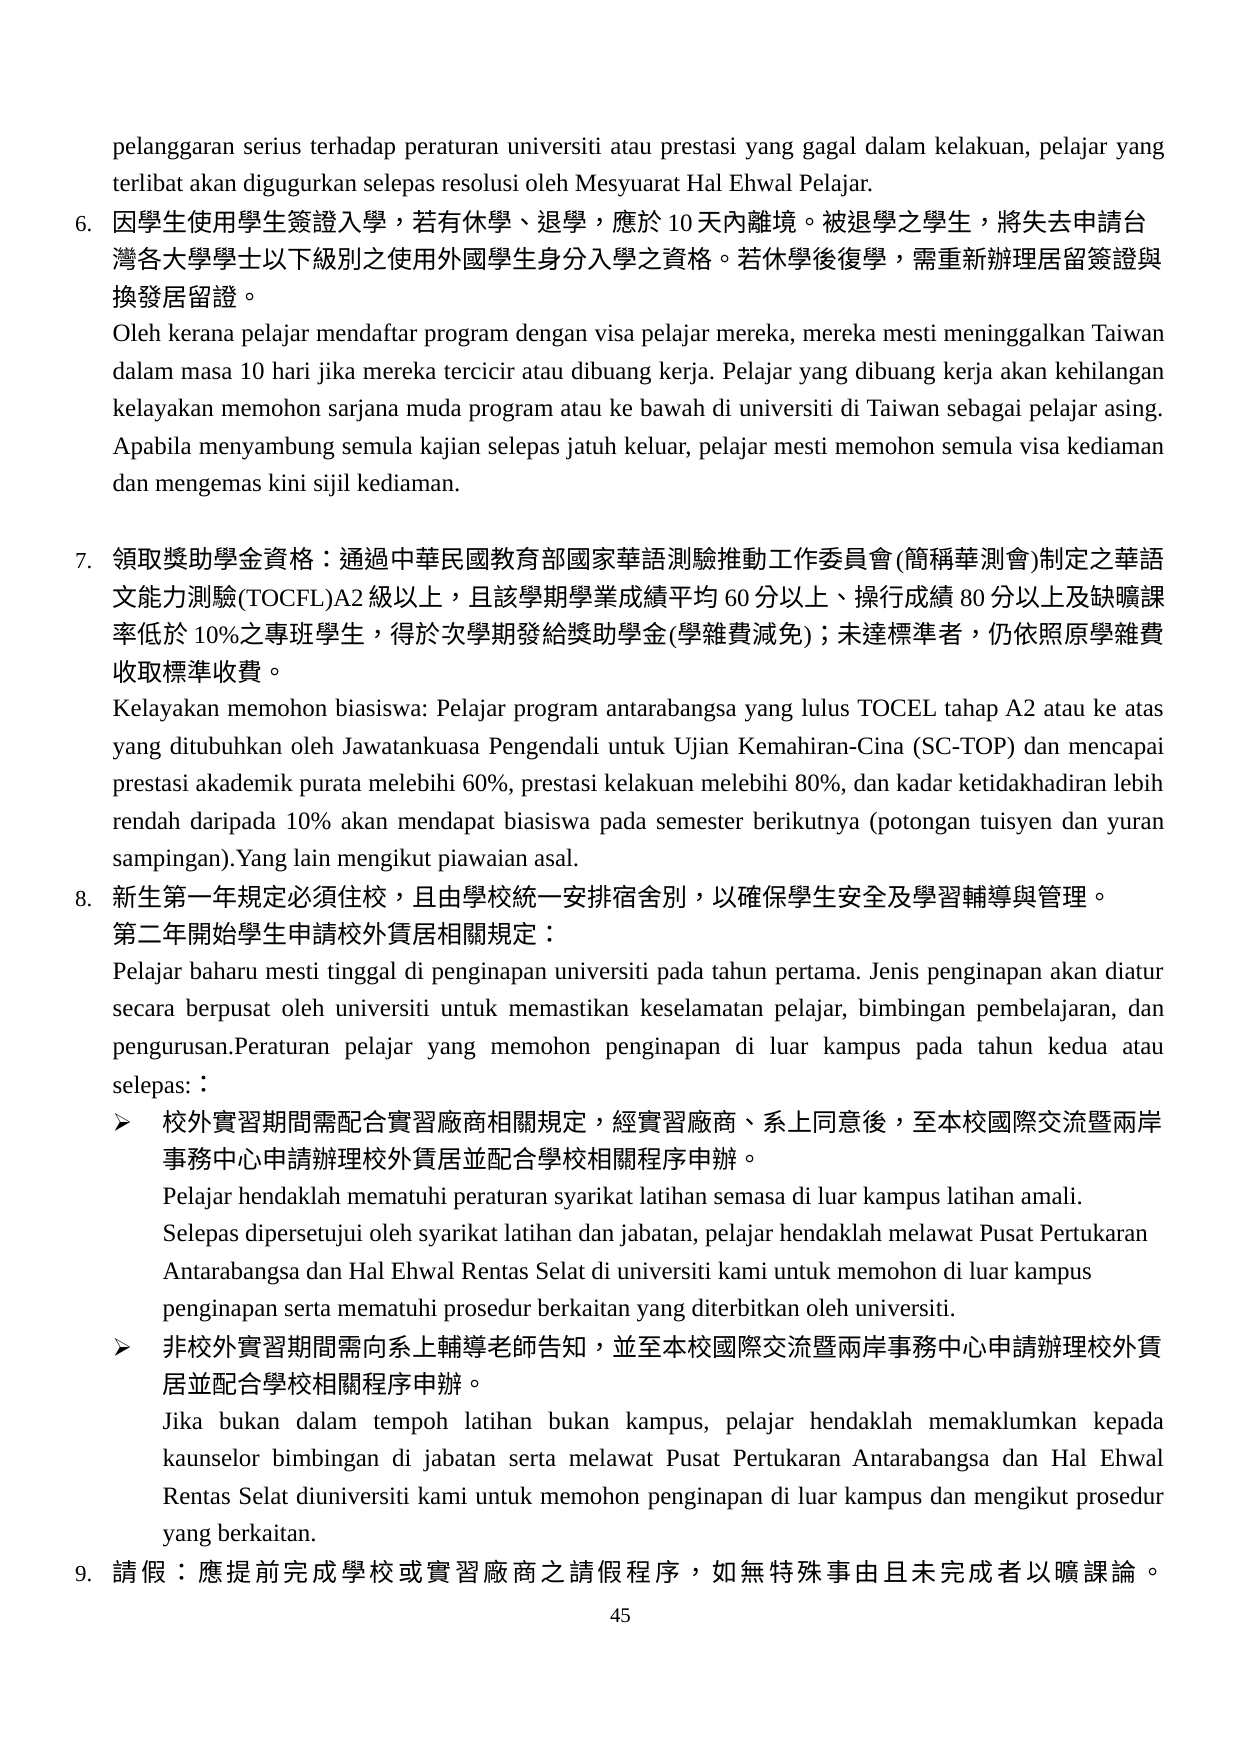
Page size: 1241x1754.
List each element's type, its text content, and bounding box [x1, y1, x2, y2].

list 非校外實習期間需向系上輔導老師告知，並至本校國際交流暨兩岸事務中心申請辦理校外賃居並配合學校相關程序申辦。 [112, 1326, 1165, 1401]
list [75, 126, 1165, 201]
list 校外實習期間需配合實習廠商相關規定，經實習廠商、系上同意後，至本校國際交流暨兩岸事務中心申請辦理校外賃居並配合學校相關程序申辦。 Pelajar hendaklah mematuhi peraturan syarikat latihan semasa di luar kampus latihan amali. Selepas dipersetujui oleh syarikat latihan dan jabatan, pelajar hendaklah melawat Pusat Pertukaran Antarabangsa dan Hal Ehwal Rentas Selat di universiti kami untuk memohon di luar kampus penginapan serta mematuhi prosedur berkaitan yang diterbitkan oleh universiti. [112, 1101, 1165, 1326]
text Oleh kerana pelajar mendaftar program dengan visa pelajar mereka, mereka mesti meninggalkan Taiwan dalam masa 10 hari jika mereka tercicir atau dibuang kerja. Pelajar yang dibuang kerja akan kehilangan kelayakan memohon sarjana muda program atau ke bawah di universiti di Taiwan sebagai pelajar asing. Apabila menyambung semula kajian selepas jatuh keluar, pelajar mesti memohon semula visa kediaman dan mengemas kini sijil kediaman. [112, 314, 1165, 501]
text Pelajar baharu mesti tinggal di penginapan universiti pada tahun pertama. Jenis penginapan akan diatur secara berpusat oleh universiti untuk memastikan keselamatan pelajar, bimbingan pembelajaran, dan pengurusan.Peraturan pelajar yang memohon penginapan di luar kampus pada tahun kedua atau selepas:： [112, 951, 1165, 1101]
list 因學生使用學生簽證入學，若有休學、退學，應於10天內離境。被退學之學生，將失去申請台灣各大學學士以下級別之使用外國學生身分入學之資格。若休學後復學，需重新辦理居留簽證與換發居留證。 [75, 201, 1165, 314]
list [75, 1551, 1165, 1589]
text Jika bukan dalam tempoh latihan bukan kampus, pelajar hendaklah memaklumkan kepada kaunselor bimbingan di jabatan serta melawat Pusat Pertukaran Antarabangsa dan Hal Ehwal Rentas Selat diuniversiti kami untuk memohon penginapan di luar kampus dan mengikut prosedur yang berkaitan. [162, 1401, 1165, 1551]
list 領取獎助學金資格：通過中華民國教育部國家華語測驗推動工作委員會(簡稱華測會)制定之華語文能力測驗(TOCFL)A2級以上，且該學期學業成績平均60分以上、操行成績80分以上及缺曠課率低於10%之專班學生，得於次學期發給獎助學金(學雜費減免)；未達標準者，仍依照原學雜費收取標準收費。 [75, 539, 1165, 689]
list 新生第一年規定必須住校，且由學校統一安排宿舍別，以確保學生安全及學習輔導與管理。 第二年開始學生申請校外賃居相關規定： [75, 876, 1165, 951]
text Kelayakan memohon biasiswa: Pelajar program antarabangsa yang lulus TOCEL tahap A2 atau ke atas yang ditubuhkan oleh Jawatankuasa Pengendali untuk Ujian Kemahiran-Cina (SC-TOP) dan mencapai prestasi akademik purata melebihi 60%, prestasi kelakuan melebihi 80%, dan kadar ketidakhadiran lebih rendah daripada 10% akan mendapat biasiswa pada semester berikutnya (potongan tuisyen dan yuran sampingan).Yang lain mengikut piawaian asal. [112, 689, 1165, 876]
